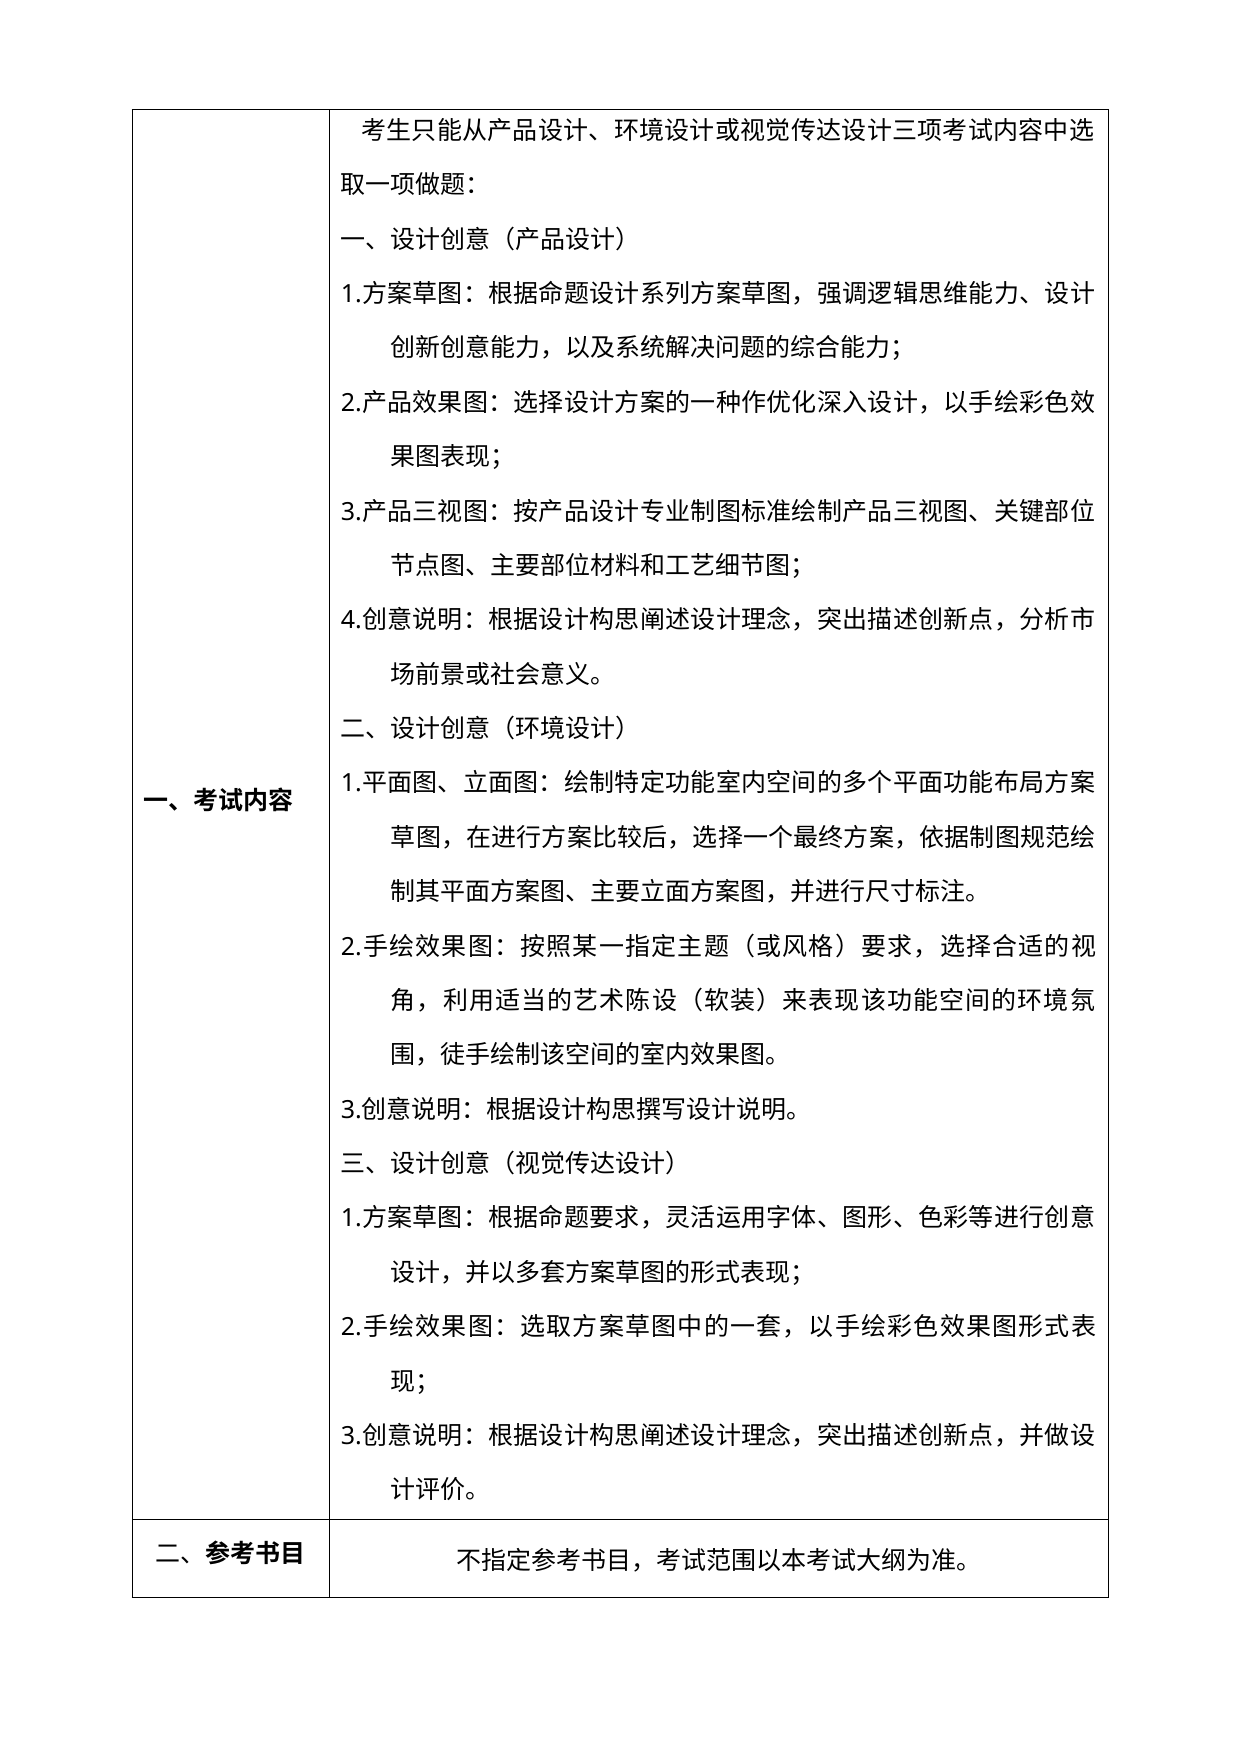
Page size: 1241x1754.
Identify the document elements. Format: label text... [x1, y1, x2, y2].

table_cell 考生只能从产品设计、环境设计或视觉传达设计三项考试内容中选取一项做题： 一、设计创意（产品设计） 1.方案草图：根据命题设计系列方案草图，强调逻辑思维能力、设计创新创意能力，以及系统解决问题的综合能力； 2.产品效果图：选择设计方案的一种作优化深入设计，以手绘彩色效果图表现； 3.产品三视图：按产品设计专业制图标准绘制产品三视图、关键部位节点图、主要部位材料和工艺细节图； 4.创意说明：根据设计构思阐述设计理念，突出描述创新点，分析市场前景或社会意义。 二、设计创意（环境设计） 1.平面图、立面图：绘制特定功能室内空间的多个平面功能布局方案草图，在进行方案比较后，选择一个最终方案，依据制图规范绘制其平面方案图、主要立面方案图，并进行尺寸标注。 2.手绘效果图：按照某一指定主题（或风格）要求，选择合适的视角，利用适当的艺术陈设（软装）来表现该功能空间的环境氛围，徒手绘制该空间的室内效果图。 3.创意说明：根据设计构思撰写设计说明。 三、设计创意（视觉传达设计） 1.方案草图：根据命题要求，灵活运用字体、图形、色彩等进行创意设计，并以多套方案草图的形式表现； 2.手绘效果图：选取方案草图中的一套，以手绘彩色效果图形式表现； 3.创意说明：根据设计构思阐述设计理念，突出描述创新点，并做设计评价。 [330, 110, 1108, 1518]
table_cell 二、参考书目 [133, 1520, 329, 1597]
table_cell 不指定参考书目，考试范围以本考试大纲为准。 [330, 1520, 1108, 1597]
table_cell 一、考试内容 [133, 110, 329, 1518]
